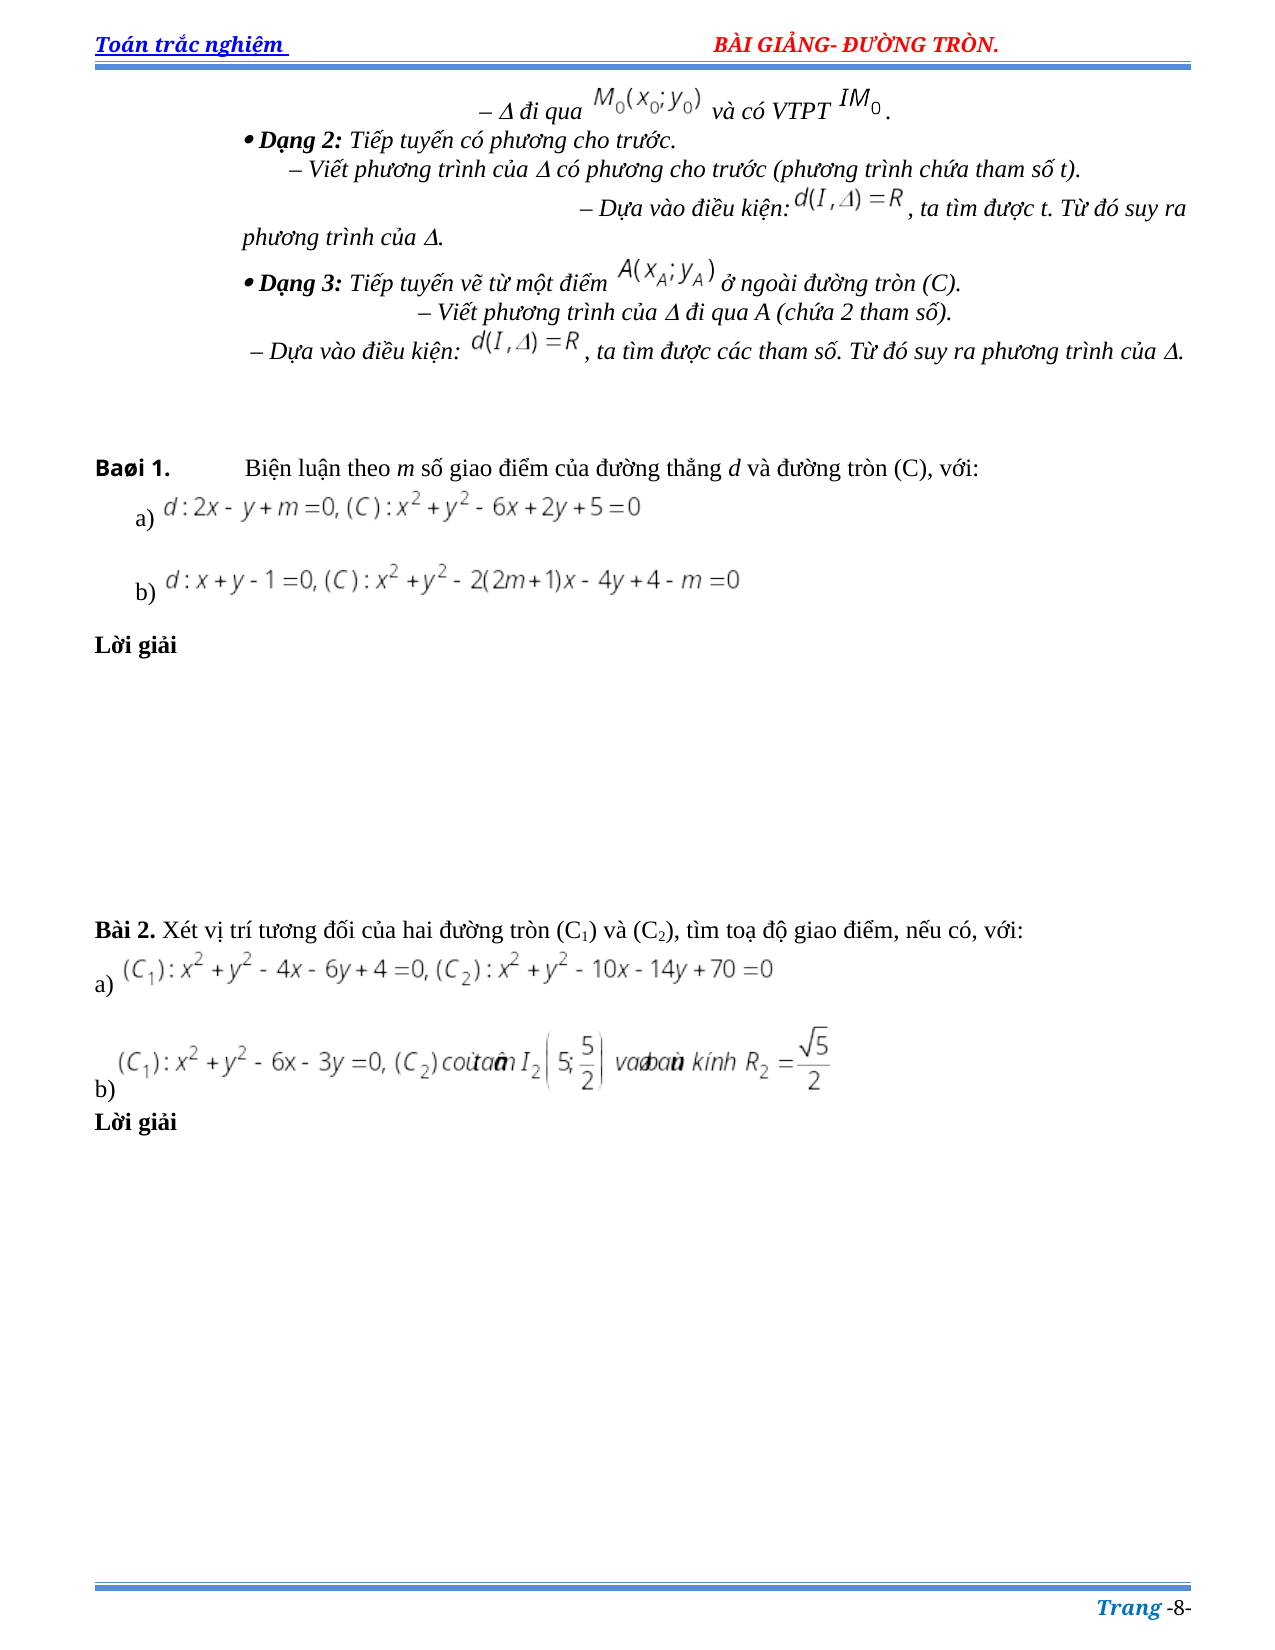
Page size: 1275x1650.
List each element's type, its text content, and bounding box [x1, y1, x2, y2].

text a) [94, 483, 1191, 532]
text Lời giải [94, 630, 1191, 659]
text a) [94, 944, 1191, 997]
text Bài 2. Xét vị trí tương đối của hai đường tròn (C1) và (C2), tìm toạ độ giao điểm, nếu có, với: [94, 915, 1191, 944]
text b) [94, 1023, 1191, 1103]
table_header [187, 75, 1202, 419]
list Biện luận theo m số giao điểm của đường thẳng d và đường tròn (C), với: [94, 452, 1191, 483]
text Lời giải [94, 1107, 1191, 1136]
text b) [94, 557, 1191, 605]
